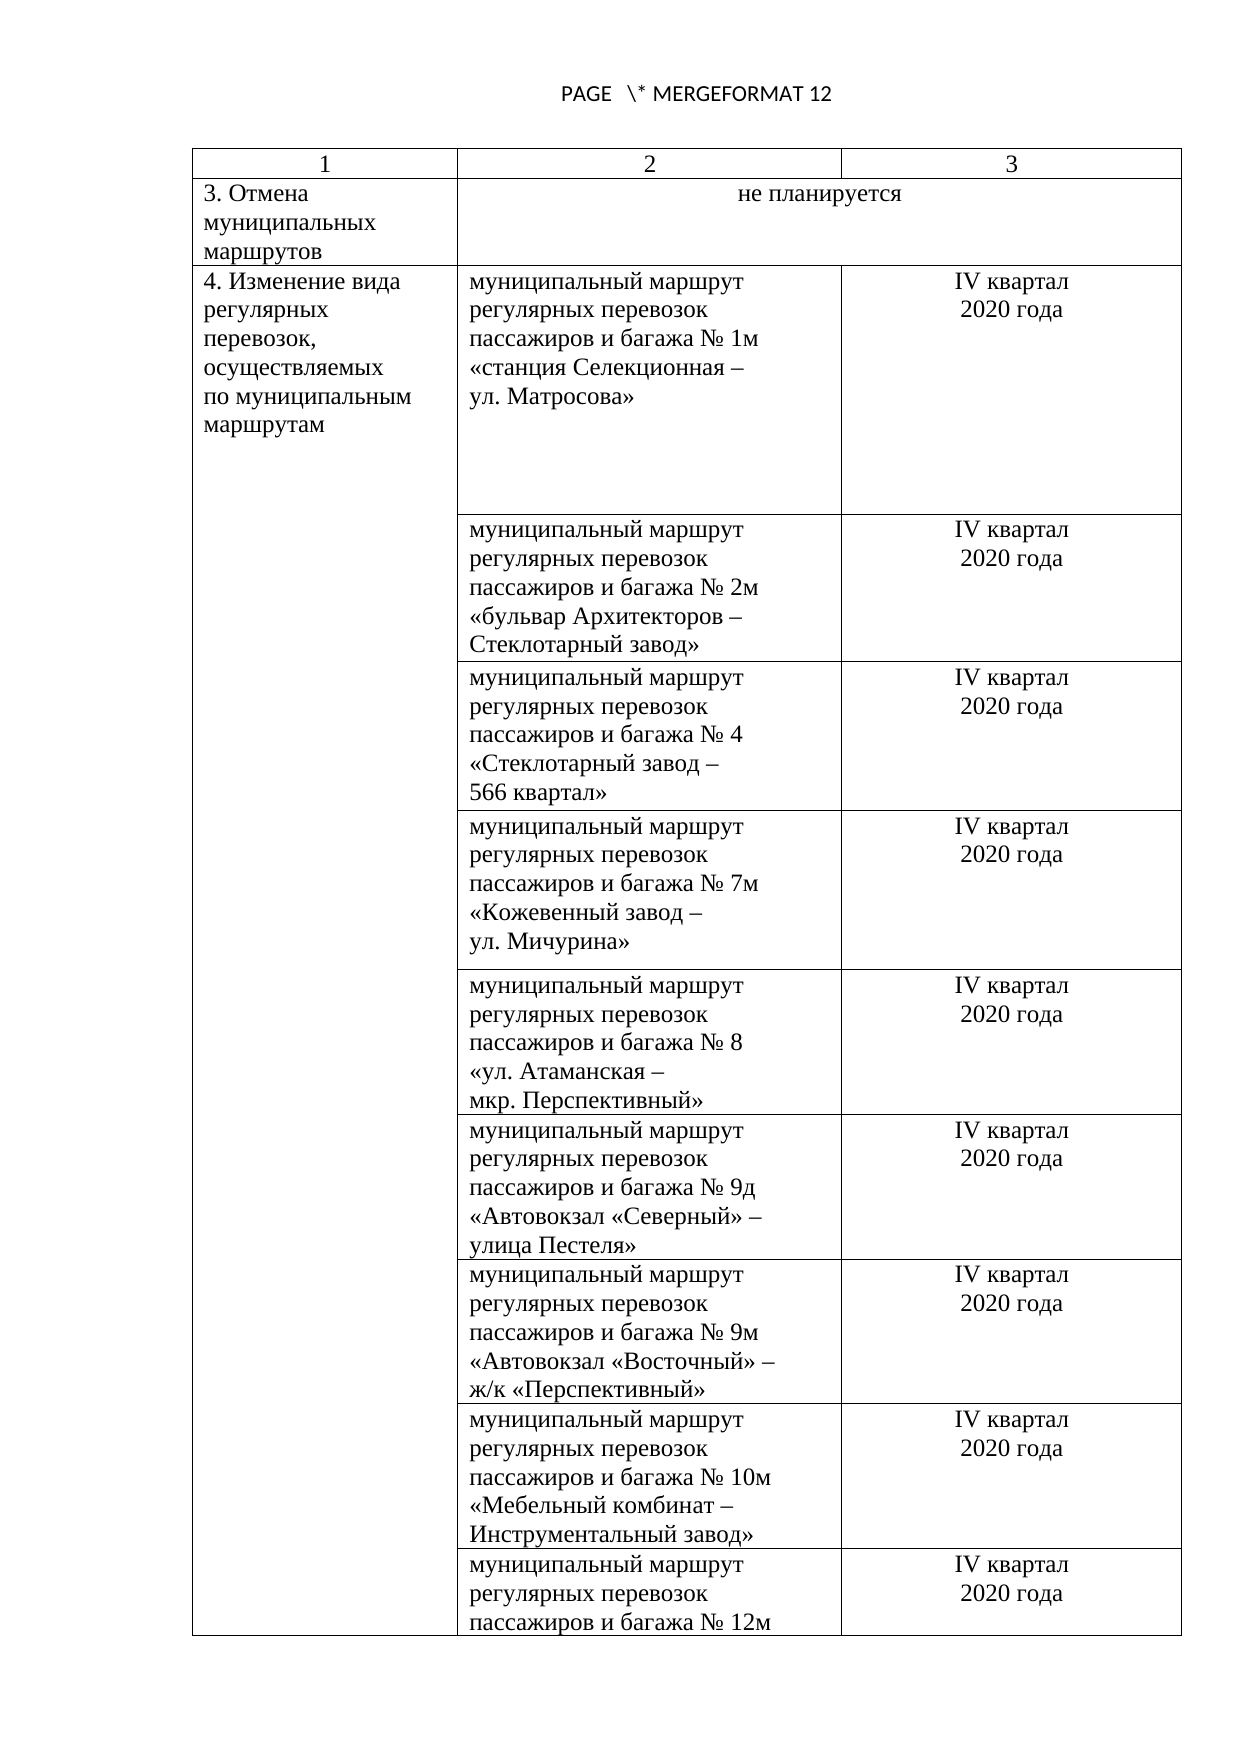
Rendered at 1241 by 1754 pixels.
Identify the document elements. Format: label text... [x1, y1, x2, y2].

table_cell 3. Отмена муниципальных маршрутов [193, 179, 457, 265]
table_cell IV квартал 2020 года [842, 1549, 1181, 1635]
table_cell муниципальный маршрут регулярных перевозок пассажиров и багажа № 8 «ул. Атаманская – мкр. Перспективный» [458, 970, 841, 1114]
table_cell IV квартал 2020 года [842, 970, 1181, 1114]
table_header 3 [842, 149, 1181, 177]
table_cell муниципальный маршрут регулярных перевозок пассажиров и багажа № 1м «станция Селекционная – ул. Матросова» [458, 266, 841, 513]
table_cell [458, 1549, 841, 1635]
table_header 1 [193, 149, 457, 177]
table_cell не планируется [458, 179, 1181, 265]
table_cell IV квартал 2020 года [842, 662, 1181, 810]
table_cell IV квартал 2020 года [842, 1260, 1181, 1403]
table_cell IV квартал 2020 года [842, 811, 1181, 969]
table_cell 4. Изменение вида регулярных перевозок, осуществляемых по муниципальным маршрутам [193, 266, 457, 1635]
table_cell муниципальный маршрут регулярных перевозок пассажиров и багажа № 7м «Кожевенный завод – ул. Мичурина» [458, 811, 841, 969]
table_cell муниципальный маршрут регулярных перевозок пассажиров и багажа № 2м «бульвар Архитекторов – Стеклотарный завод» [458, 515, 841, 661]
table_cell IV квартал 2020 года [842, 1404, 1181, 1548]
table_cell муниципальный маршрут регулярных перевозок пассажиров и багажа № 10м «Мебельный комбинат – Инструментальный завод» [458, 1404, 841, 1548]
table_cell муниципальный маршрут регулярных перевозок пассажиров и багажа № 9м «Автовокзал «Восточный» – ж/к «Перспективный» [458, 1260, 841, 1403]
table_cell IV квартал 2020 года [842, 266, 1181, 513]
table_cell муниципальный маршрут регулярных перевозок пассажиров и багажа № 4 «Стеклотарный завод – 566 квартал» [458, 662, 841, 810]
table_header 2 [458, 149, 841, 177]
table_cell IV квартал 2020 года [842, 515, 1181, 661]
table_cell IV квартал 2020 года [842, 1115, 1181, 1258]
table_cell муниципальный маршрут регулярных перевозок пассажиров и багажа № 9д «Автовокзал «Северный» – улица Пестеля» [458, 1115, 841, 1258]
